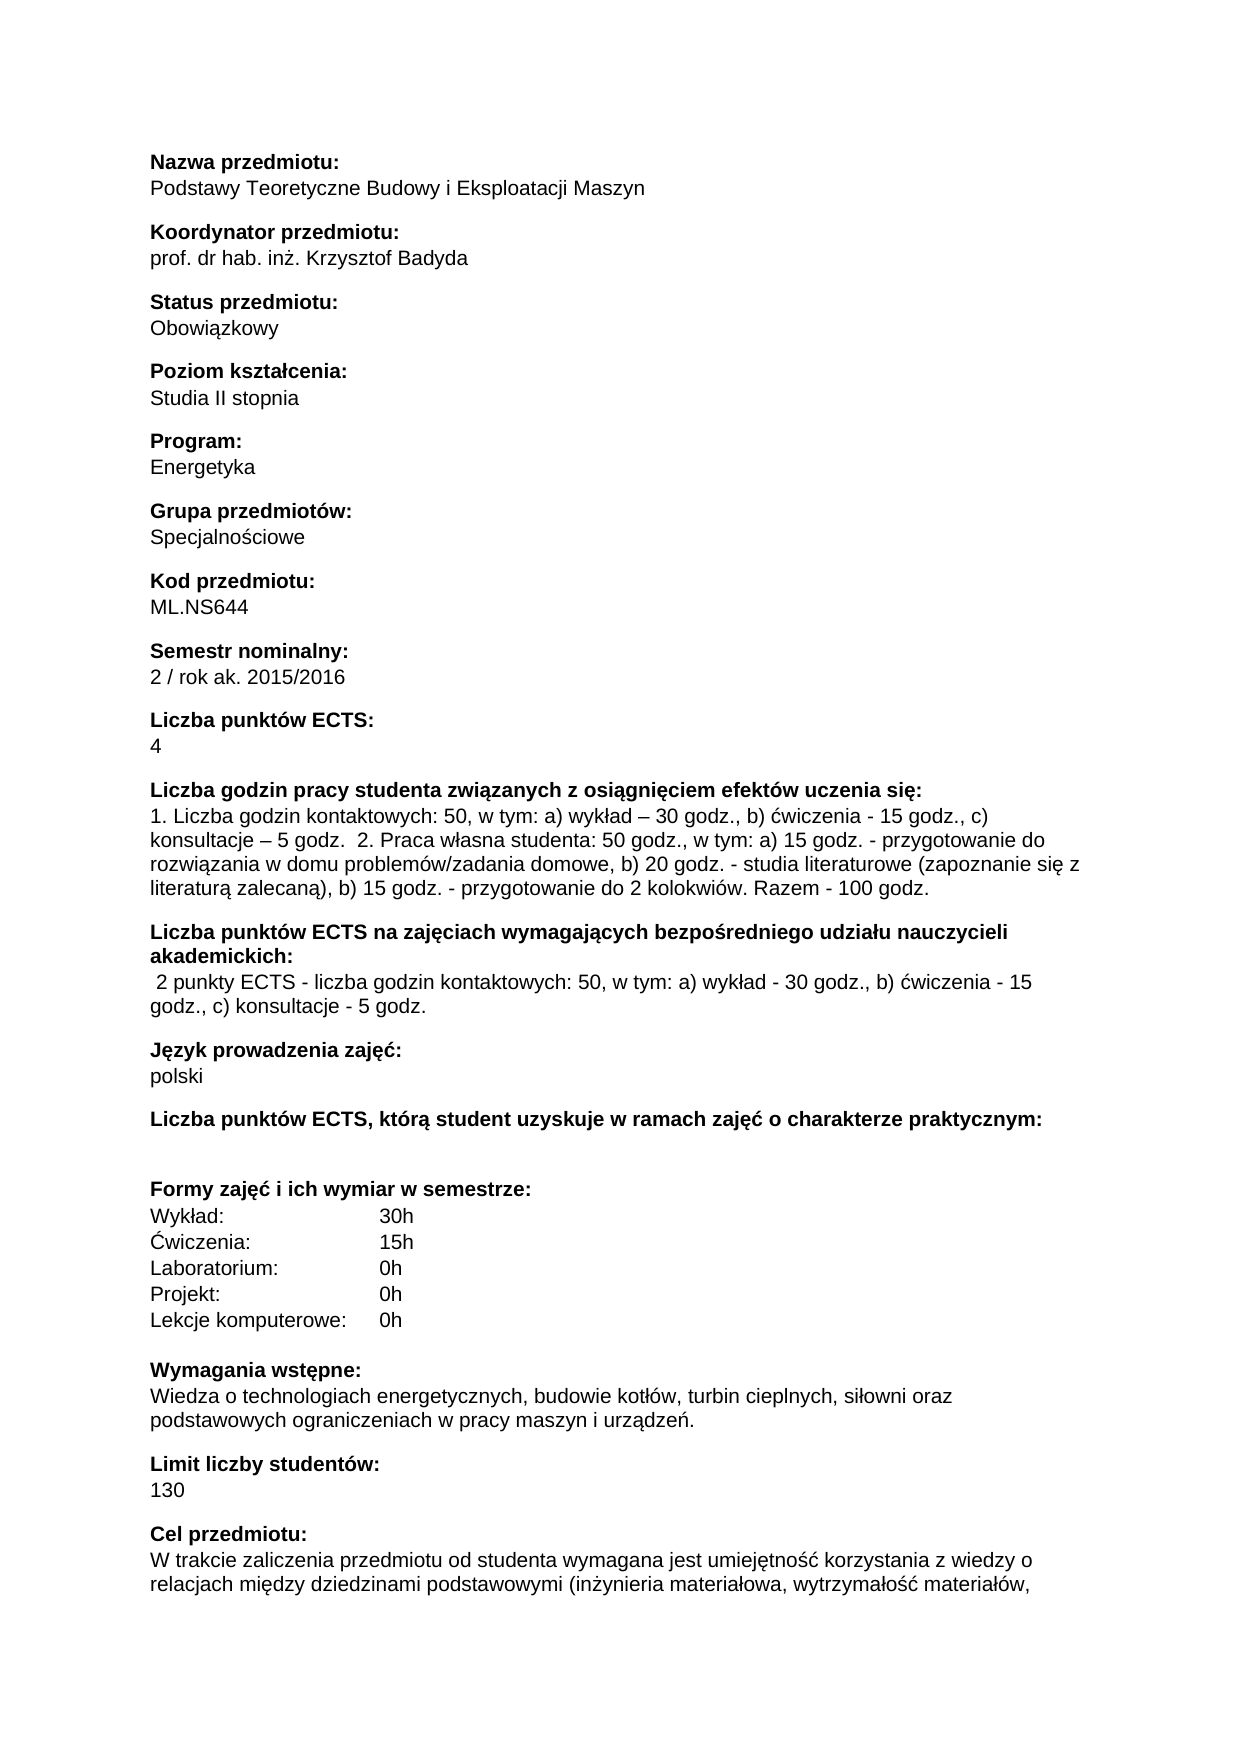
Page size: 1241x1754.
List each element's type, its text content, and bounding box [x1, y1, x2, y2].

text Studia II stopnia [150, 385, 1090, 409]
table_header Wykład: [140, 1204, 367, 1228]
text 2 punkty ECTS - liczba godzin kontaktowych: 50, w tym: a) wykład - 30 godz., b) ćwiczenia - 15 godz., c) konsultacje - 5 godz. [150, 970, 1090, 1018]
text Specjalnościowe [150, 525, 1090, 549]
text Nazwa przedmiotu: [150, 150, 1090, 174]
table_cell 0h [369, 1280, 597, 1306]
text 2 / rok ak. 2015/2016 [150, 664, 1090, 688]
table_cell Ćwiczenia: [140, 1230, 367, 1254]
table_cell Laboratorium: [140, 1256, 367, 1280]
text Kod przedmiotu: [150, 569, 1090, 593]
text 1. Liczba godzin kontaktowych: 50, w tym: a) wykład – 30 godz., b) ćwiczenia - 15 godz., c) konsultacje – 5 godz. 2. Praca własna studenta: 50 godz., w tym: a) 15 godz. - przygotowanie do rozwiązania w domu problemów/zadania domowe, b) 20 godz. - studia literaturowe (zapoznanie się z literaturą zalecaną), b) 15 godz. - przygotowanie do 2 kolokwiów. Razem - 100 godz. [150, 804, 1090, 900]
text Liczba godzin pracy studenta związanych z osiągnięciem efektów uczenia się: [150, 778, 1090, 802]
text Cel przedmiotu: [150, 1521, 1090, 1545]
text Koordynator przedmiotu: [150, 220, 1090, 244]
text Poziom kształcenia: [150, 359, 1090, 383]
text Semestr nominalny: [150, 638, 1090, 662]
text Program: [150, 429, 1090, 453]
text Podstawy Teoretyczne Budowy i Eksploatacji Maszyn [150, 176, 1090, 200]
text ML.NS644 [150, 595, 1090, 619]
text Wiedza o technologiach energetycznych, budowie kotłów, turbin cieplnych, siłowni oraz podstawowych ograniczeniach w pracy maszyn i urządzeń. [150, 1384, 1090, 1432]
text Status przedmiotu: [150, 289, 1090, 313]
text Grupa przedmiotów: [150, 499, 1090, 523]
text polski [150, 1063, 1090, 1087]
text 4 [150, 734, 1090, 758]
text prof. dr hab. inż. Krzysztof Badyda [150, 246, 1090, 270]
table_cell Projekt: [140, 1282, 367, 1306]
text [150, 1547, 1090, 1595]
table_cell 15h [369, 1228, 597, 1254]
table_cell 0h [369, 1306, 597, 1332]
text Formy zajęć i ich wymiar w semestrze: [150, 1177, 1090, 1201]
text Liczba punktów ECTS, którą student uzyskuje w ramach zajęć o charakterze praktycznym: [150, 1107, 1090, 1131]
table_header 30h [369, 1204, 597, 1228]
table_cell Lekcje komputerowe: [140, 1308, 367, 1332]
text Limit liczby studentów: [150, 1452, 1090, 1476]
text Liczba punktów ECTS na zajęciach wymagających bezpośredniego udziału nauczycieli akademickich: [150, 920, 1090, 968]
table_cell 0h [369, 1254, 597, 1280]
text Energetyka [150, 455, 1090, 479]
text 130 [150, 1478, 1090, 1502]
text Obowiązkowy [150, 316, 1090, 339]
text Język prowadzenia zajęć: [150, 1037, 1090, 1061]
text Wymagania wstępne: [150, 1358, 1090, 1382]
text Liczba punktów ECTS: [150, 708, 1090, 732]
